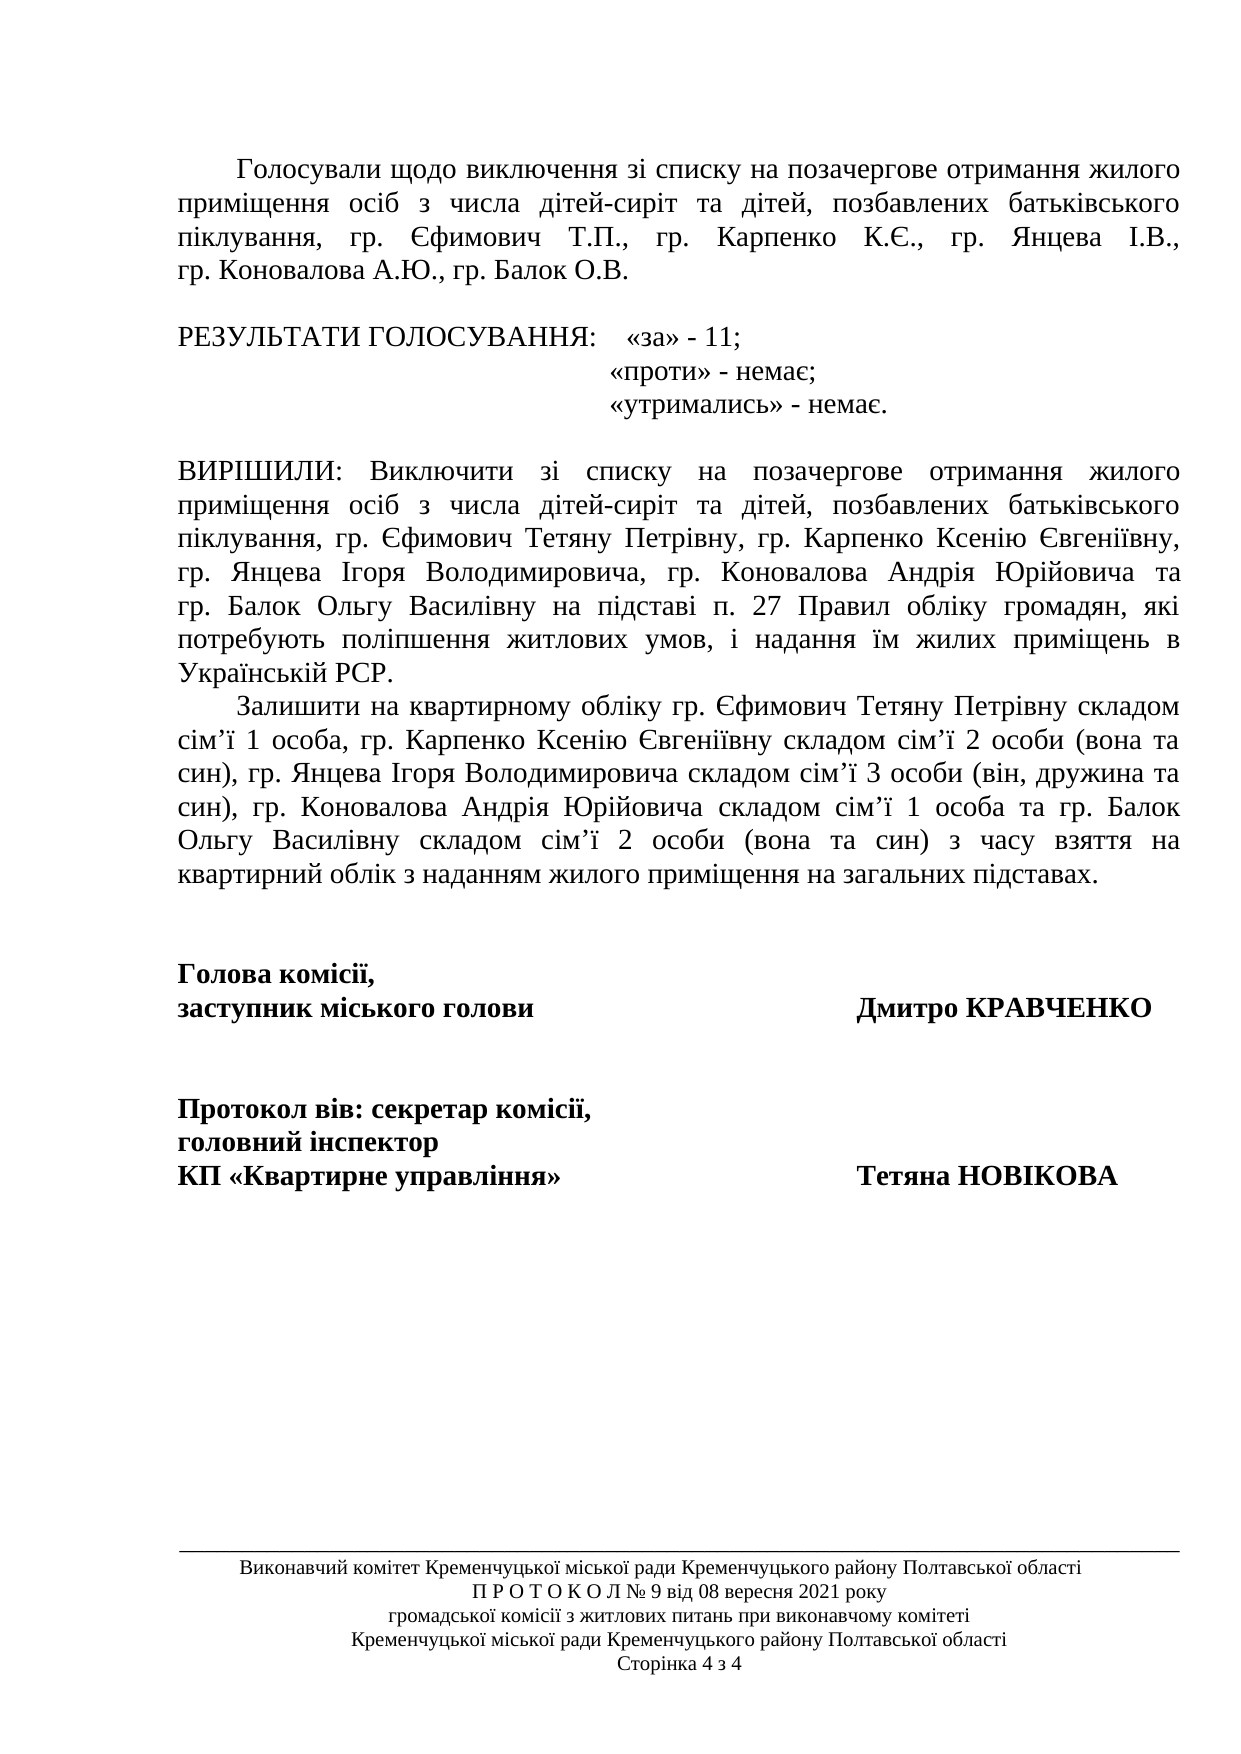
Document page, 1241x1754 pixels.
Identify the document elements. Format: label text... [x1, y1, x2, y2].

text головний інспектор [177, 1124, 1181, 1158]
text Залишити на квартирному обліку гр. Єфимович Тетяну Петрівну складом сім’ї 1 особа, гр. Карпенко Ксенію Євгеніївну складом сім’ї 2 особи (вона та син), гр. Янцева Ігоря Володимировича складом сім’ї 3 особи (він, дружина та син), гр. Коновалова Андрія Юрійовича складом сім’ї 1 особа та гр. Балок Ольгу Василівну складом сім’ї 2 особи (вона та син) з часу взяття на квартирний облік з наданням жилого приміщення на загальних підставах. [177, 688, 1181, 889]
text заступник міського голови Дмитро КРАВЧЕНКО [177, 990, 1181, 1024]
text РЕЗУЛЬТАТИ ГОЛОСУВАННЯ: «за» - 11; [177, 319, 1181, 353]
text ВИРІШИЛИ: Виключити зі списку на позачергове отримання жилого приміщення осіб з числа дітей-сиріт та дітей, позбавлених батьківського піклування, гр. Єфимович Тетяну Петрівну, гр. Карпенко Ксенію Євгеніївну, гр. Янцева Ігоря Володимировича, гр. Коновалова Андрія Юрійовича та гр. Балок Ольгу Василівну на підставі п. 27 Правил обліку громадян, які потребують поліпшення житлових умов, і надання їм жилих приміщень в Українській РСР. [177, 453, 1181, 688]
text Голосували щодо виключення зі списку на позачергове отримання жилого приміщення осіб з числа дітей-сиріт та дітей, позбавлених батьківського піклування, гр. Єфимович Т.П., гр. Карпенко К.Є., гр. Янцева І.В., гр. Коновалова А.Ю., гр. Балок О.В. [177, 152, 1181, 286]
text КП «Квартирне управління» Тетяна НОВІКОВА [177, 1158, 1181, 1191]
text «утримались» - немає. [177, 386, 1181, 420]
text «проти» - немає; [177, 353, 1181, 386]
text Протокол вів: секретар комісії, [177, 1091, 1181, 1124]
text Голова комісії, [177, 957, 1181, 990]
